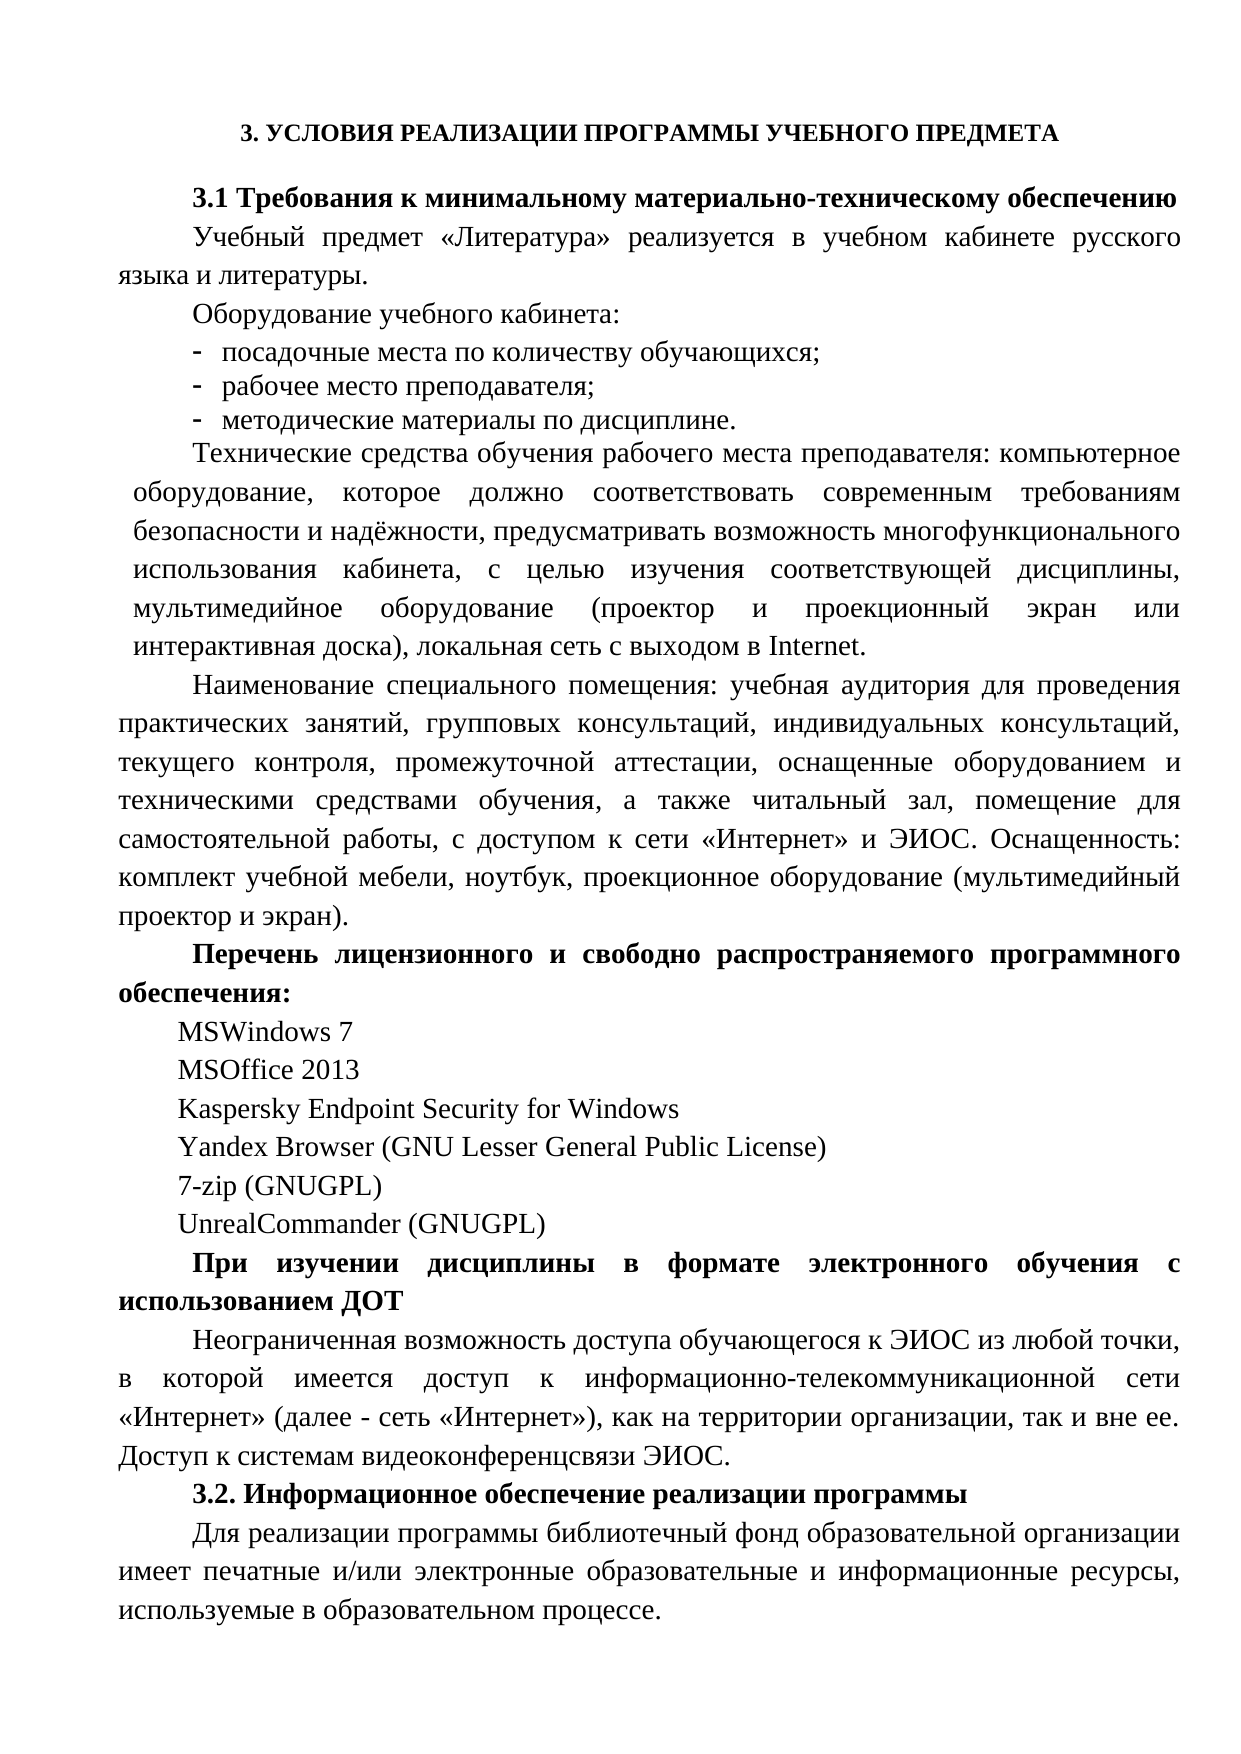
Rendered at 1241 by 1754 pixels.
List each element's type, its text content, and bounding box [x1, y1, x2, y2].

text 3. УСЛОВИЯ РЕАЛИЗАЦИИ ПРОГРАММЫ УЧЕБНОГО ПРЕДМЕТА [118, 118, 1181, 147]
text 3.1 Требования к минимальному материально-техническому обеспечению [118, 180, 1181, 214]
text MSWindows 7 [118, 1014, 1181, 1047]
text 3.2. Информационное обеспечение реализации программы [118, 1476, 1181, 1510]
text При изучении дисциплины в формате электронного обучения с использованием ДОТ [118, 1245, 1181, 1317]
text UnrealCommander (GNUGPL) [118, 1206, 1181, 1240]
list рабочее место преподавателя; [118, 368, 1181, 402]
list посадочные места по количеству обучающихся; [118, 334, 1181, 368]
text Для реализации программы библиотечный фонд образовательной организации имеет печатные и/или электронные образовательные и информационные ресурсы, используемые в образовательном процессе. [118, 1515, 1181, 1625]
text Учебный предмет «Литература» реализуется в учебном кабинете русского языка и литературы. [118, 219, 1181, 291]
text Оборудование учебного кабинета: [118, 296, 1181, 329]
text Неограниченная возможность доступа обучающегося к ЭИОС из любой точки, в которой имеется доступ к информационно-телекоммуникационной сети «Интернет» (далее - сеть «Интернет»), как на территории организации, так и вне ее. Доступ к системам видеоконференцсвязи ЭИОС. [118, 1322, 1181, 1471]
text Технические средства обучения рабочего места преподавателя: компьютерное оборудование, которое должно соответствовать современным требованиям безопасности и надёжности, предусматривать возможность многофункционального использования кабинета, с целью изучения соответствующей дисциплины, мультимедийное оборудование (проектор и проекционный экран или интерактивная доска), локальная сеть с выходом в Internet. [133, 436, 1181, 662]
text Наименование специального помещения: учебная аудитория для проведения практических занятий, групповых консультаций, индивидуальных консультаций, текущего контроля, промежуточной аттестации, оснащенные оборудованием и техническими средствами обучения, а также читальный зал, помещение для самостоятельной работы, с доступом к сети «Интернет» и ЭИОС. Оснащенность: комплект учебной мебели, ноутбук, проекционное оборудование (мультимедийный проектор и экран). [118, 667, 1181, 932]
text MSOffice 2013 [118, 1052, 1181, 1086]
list методические материалы по дисциплине. [118, 402, 1181, 436]
text Kaspersky Endpoint Security for Windows [118, 1091, 1181, 1124]
text Перечень лицензионного и свободно распространяемого программного обеспечения: [118, 937, 1181, 1009]
text Yandex Browser (GNU Lesser General Public License) [118, 1129, 1181, 1163]
text 7-zip (GNUGPL) [118, 1168, 1181, 1201]
